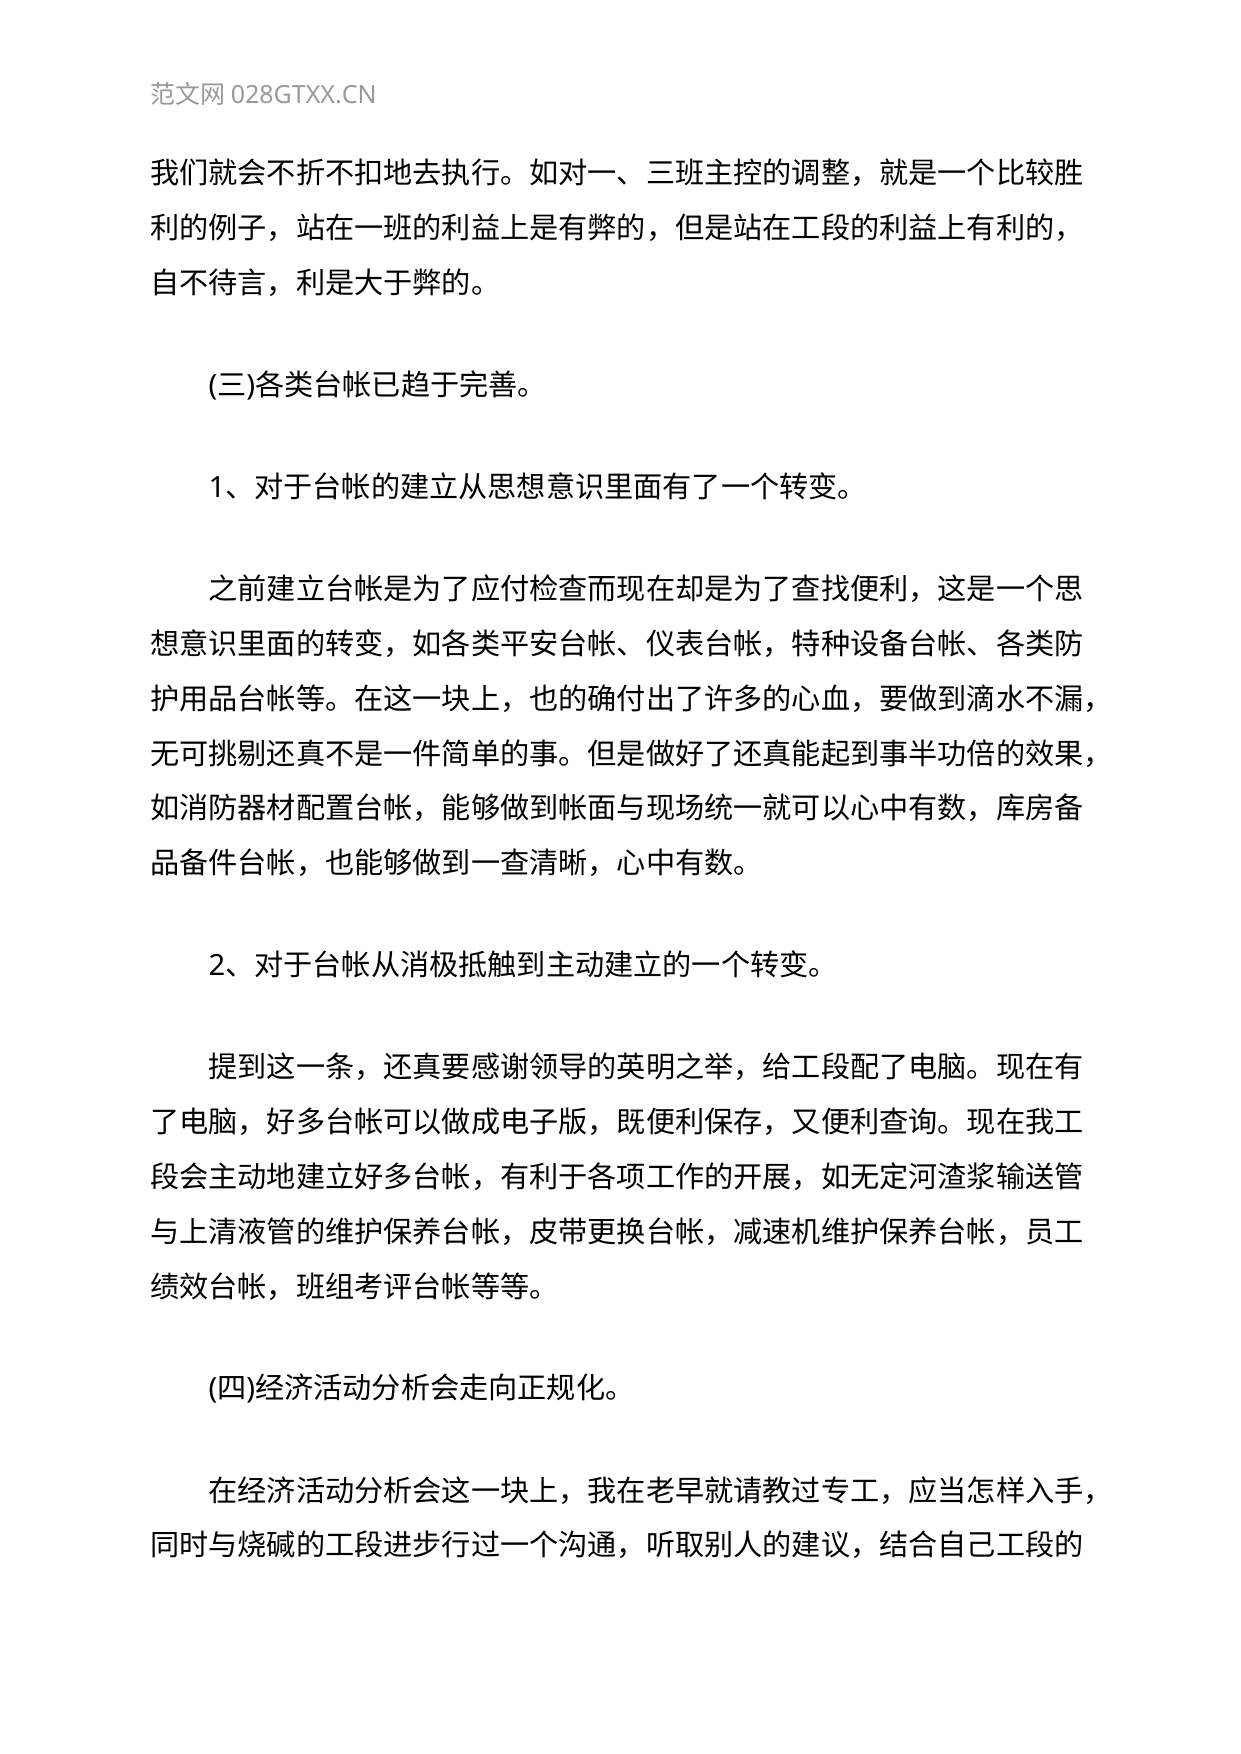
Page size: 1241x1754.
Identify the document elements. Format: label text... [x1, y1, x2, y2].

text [150, 1467, 1090, 1564]
text (四)经济活动分析会走向正规化。 [150, 1365, 1090, 1407]
text 之前建立台帐是为了应付检查而现在却是为了查找便利，这是一个思想意识里面的转变，如各类平安台帐、仪表台帐，特种设备台帐、各类防护用品台帐等。在这一块上，也的确付出了许多的心血，要做到滴水不漏，无可挑剔还真不是一件简单的事。但是做好了还真能起到事半功倍的效果，如消防器材配置台帐，能够做到帐面与现场统一就可以心中有数，库房备品备件台帐，也能够做到一查清晰，心中有数。 [150, 566, 1090, 882]
text 1、对于台帐的建立从思想意识里面有了一个转变。 [150, 463, 1090, 506]
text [150, 150, 1090, 302]
text 提到这一条，还真要感谢领导的英明之举，给工段配了电脑。现在有了电脑，好多台帐可以做成电子版，既便利保存，又便利查询。现在我工段会主动地建立好多台帐，有利于各项工作的开展，如无定河渣浆输送管与上清液管的维护保养台帐，皮带更换台帐，减速机维护保养台帐，员工绩效台帐，班组考评台帐等等。 [150, 1044, 1090, 1306]
text 2、对于台帐从消极抵触到主动建立的一个转变。 [150, 942, 1090, 984]
text (三)各类台帐已趋于完善。 [150, 362, 1090, 404]
